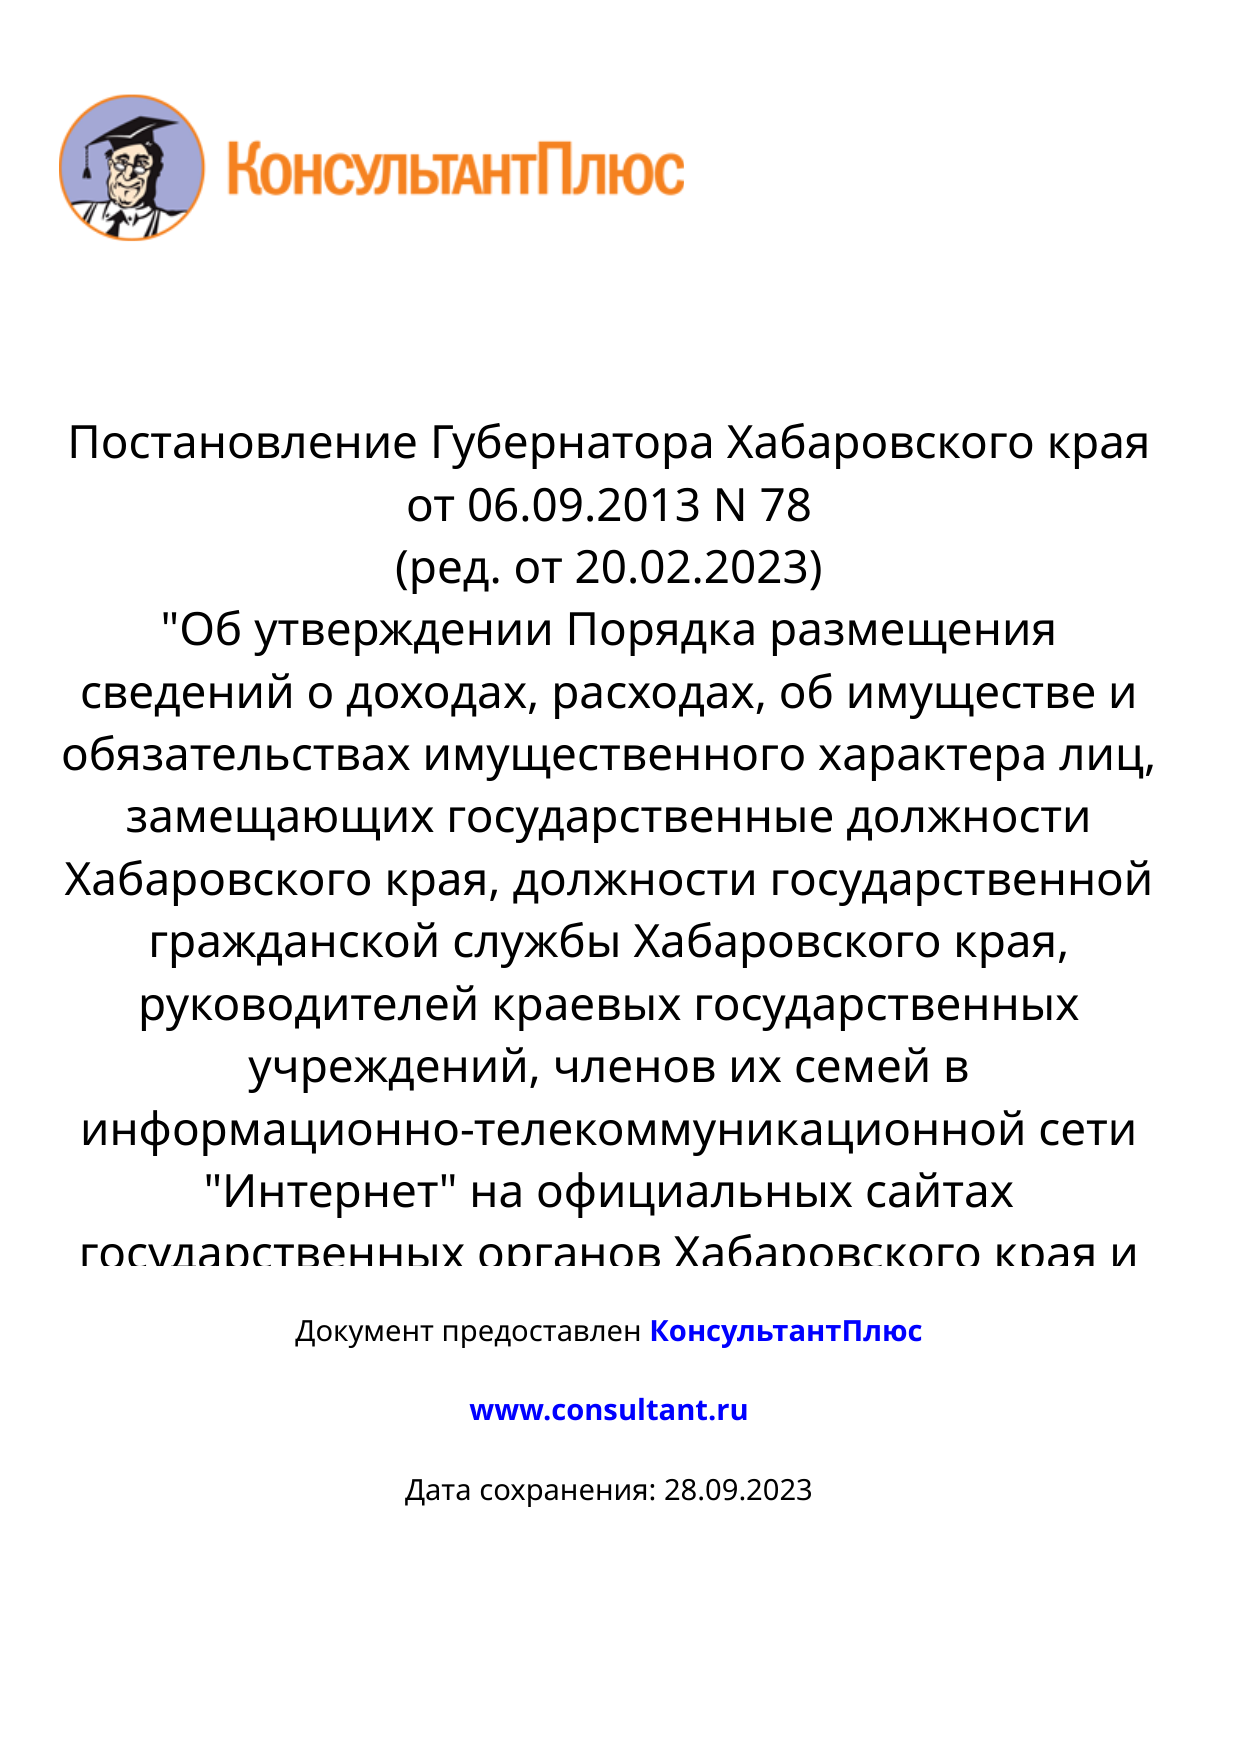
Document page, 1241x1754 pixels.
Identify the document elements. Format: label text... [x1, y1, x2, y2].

table_header [51, 88, 1167, 403]
table_cell Постановление Губернатора Хабаровского края от 06.09.2013 N 78 (ред. от 20.02.2023) "Об утверждении Порядка размещения сведений о доходах, расходах, об имуществе и обязательствах имущественного характера лиц, замещающих государственные должности Хабаровского края, должности государственной гражданской службы Хабаровского края, руководителей краевых государственных учреждений, членов их семей в информационно-телекоммуникационной сети "Интернет" на официальных сайтах государственных органов Хабаровского края и предоставления этих сведений общероссийским средствам массовой информации для опубликования" [51, 403, 1167, 1272]
table_cell Документ предоставлен КонсультантПлюс www.consultant.ru Дата сохранения: 28.09.2023 [51, 1272, 1167, 1587]
picture [59, 93, 684, 243]
